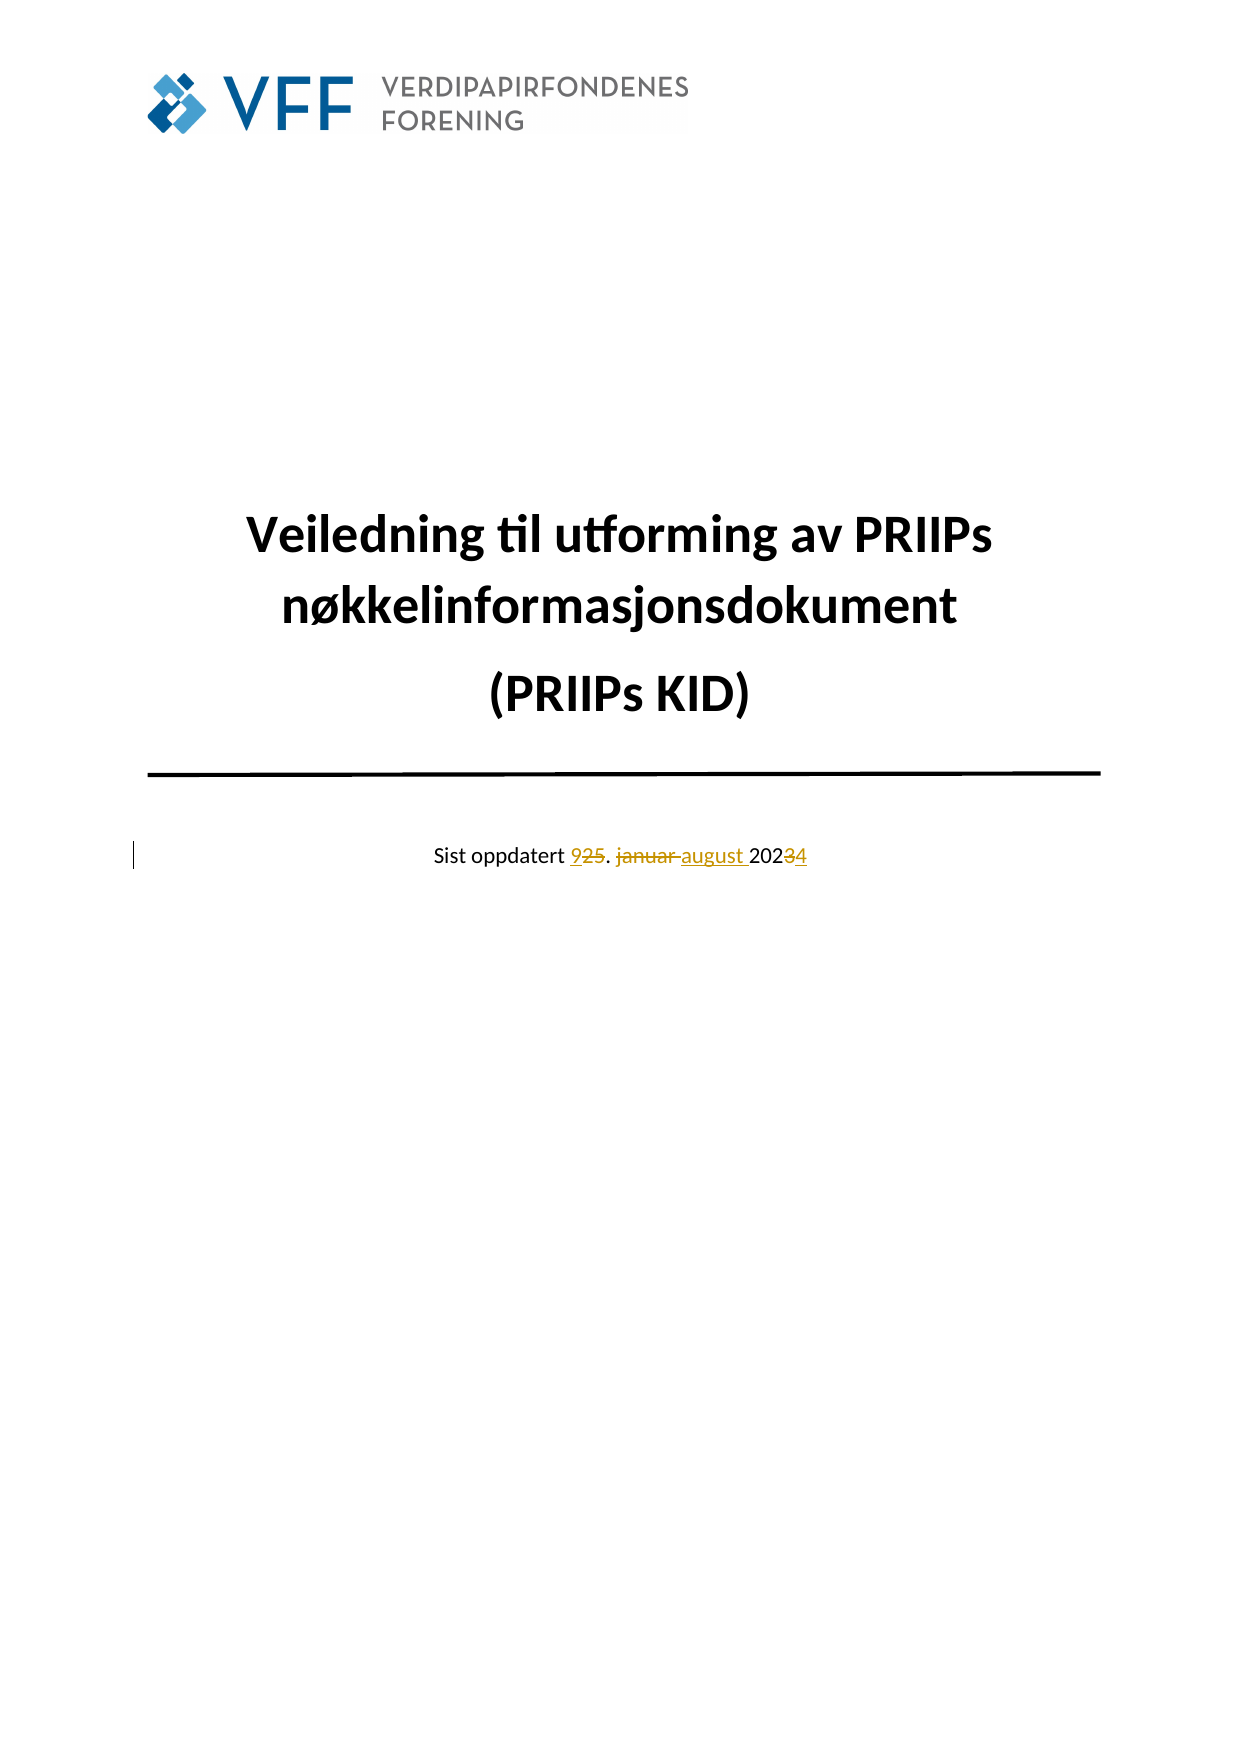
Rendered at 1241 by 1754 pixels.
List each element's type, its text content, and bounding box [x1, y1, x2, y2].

text Sist oppdatert . 202 [148, 841, 1093, 869]
picture [147, 73, 688, 134]
text (PRIIPs KID) [148, 659, 1093, 725]
text Veiledning til utforming av PRIIPs nøkkelinformasjonsdokument [148, 500, 1093, 637]
